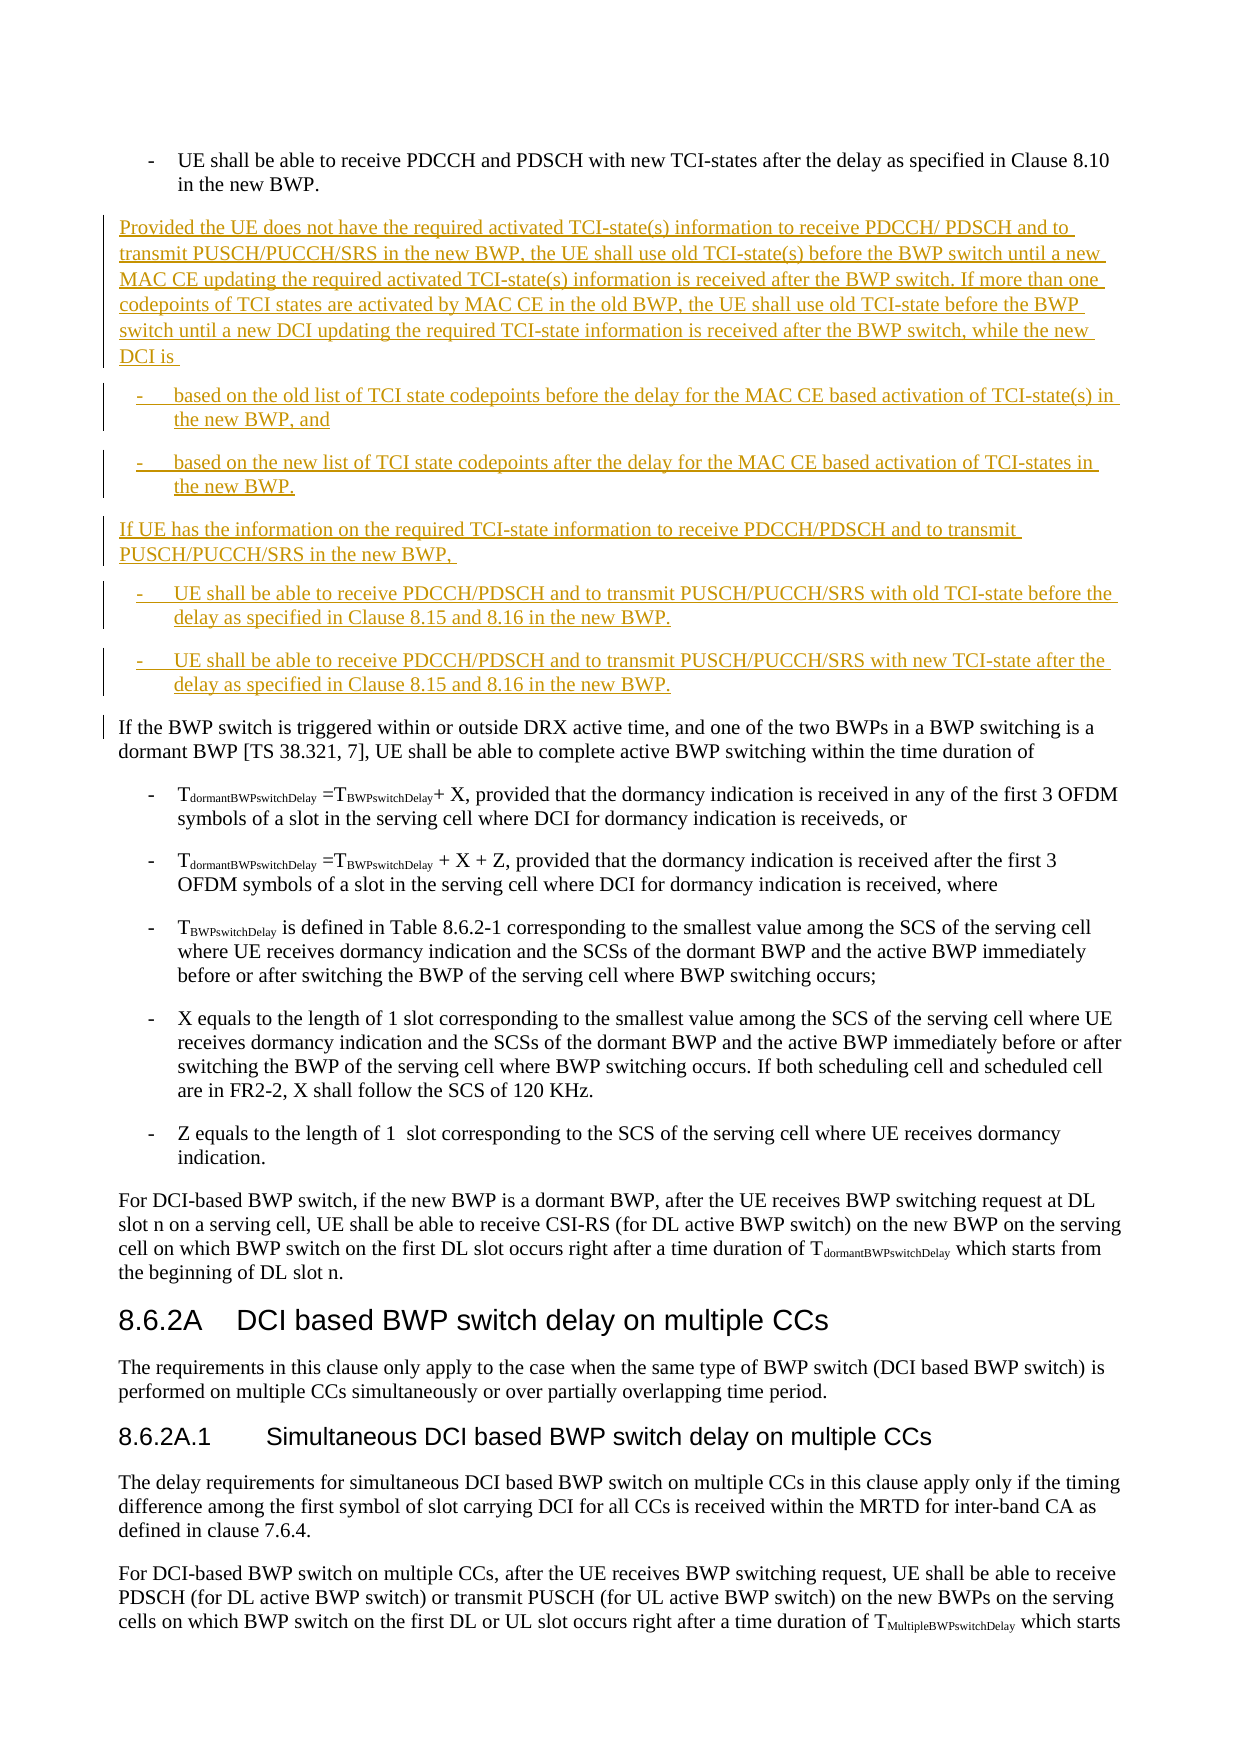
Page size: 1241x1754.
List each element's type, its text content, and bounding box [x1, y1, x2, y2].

text - UE shall be able to receive PDCCH and PDSCH with new TCI-states after the delay as specified in Clause 8.10 in the new BWP. [148, 148, 1122, 196]
text - X equals to the length of 1 slot corresponding to the smallest value among the SCS of the serving cell where UE receives dormancy indication and the SCSs of the dormant BWP and the active BWP immediately before or after switching the BWP of the serving cell where BWP switching occurs. If both scheduling cell and scheduled cell are in FR2-2, X shall follow the SCS of 120 KHz. [148, 1006, 1122, 1102]
subtitle 8.6.2A DCI based BWP switch delay on multiple CCs [118, 1303, 1122, 1337]
text If the BWP switch is triggered within or outside DRX active time, and one of the two BWPs in a BWP switching is a dormant BWP [TS 38.321, 7], UE shall be able to complete active BWP switching within the time duration of [118, 714, 1122, 763]
text - TdormantBWPswitchDelay =TBWPswitchDelay+ X, provided that the dormancy indication is received in any of the first 3 OFDM symbols of a slot in the serving cell where DCI for dormancy indication is receiveds, or [148, 781, 1122, 829]
text - TdormantBWPswitchDelay =TBWPswitchDelay + X + Z, provided that the dormancy indication is received after the first 3 OFDM symbols of a slot in the serving cell where DCI for dormancy indication is received, where [148, 848, 1122, 896]
text The delay requirements for simultaneous DCI based BWP switch on multiple CCs in this clause apply only if the timing difference among the first symbol of slot carrying DCI for all CCs is received within the MRTD for inter-band CA as defined in clause 7.6.4. [118, 1470, 1122, 1542]
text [118, 1561, 1122, 1633]
text - Z equals to the length of 1 slot corresponding to the SCS of the serving cell where UE receives dormancy indication. [148, 1121, 1122, 1169]
subtitle 8.6.2A.1 Simultaneous DCI based BWP switch delay on multiple CCs [118, 1422, 1122, 1451]
text The requirements in this clause only apply to the case when the same type of BWP switch (DCI based BWP switch) is performed on multiple CCs simultaneously or over partially overlapping time period. [118, 1355, 1122, 1403]
text - TBWPswitchDelay is defined in Table 8.6.2-1 corresponding to the smallest value among the SCS of the serving cell where UE receives dormancy indication and the SCSs of the dormant BWP and the active BWP immediately before or after switching the BWP of the serving cell where BWP switching occurs; [148, 915, 1122, 987]
text For DCI-based BWP switch, if the new BWP is a dormant BWP, after the UE receives BWP switching request at DL slot n on a serving cell, UE shall be able to receive CSI-RS (for DL active BWP switch) on the new BWP on the serving cell on which BWP switch on the first DL slot occurs right after a time duration of TdormantBWPswitchDelay which starts from the beginning of DL slot n. [118, 1188, 1122, 1284]
